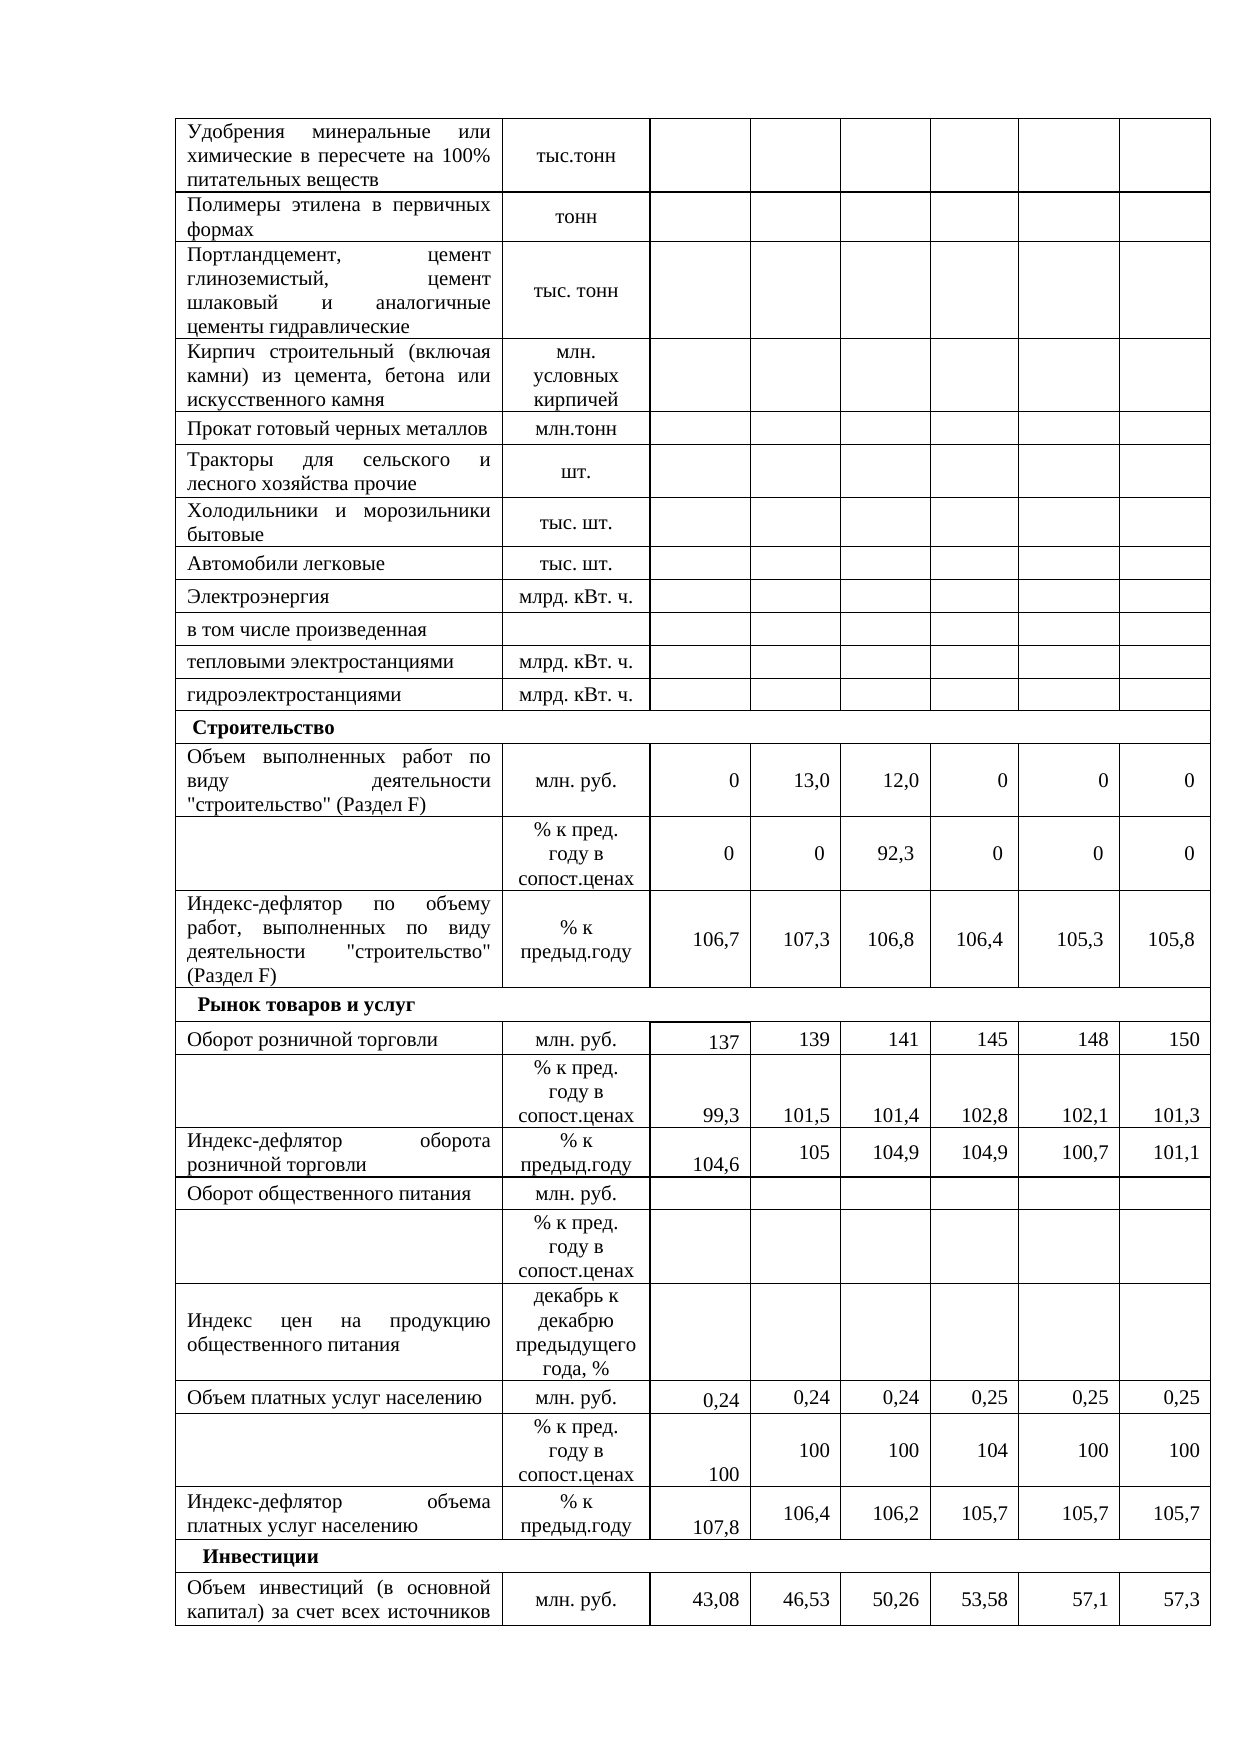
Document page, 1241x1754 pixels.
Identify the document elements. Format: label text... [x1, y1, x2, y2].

table_cell 105,7 [1120, 1487, 1210, 1539]
table_cell Удобрения минеральные или химические в пересчете на 100% питательных веществ [176, 119, 502, 191]
table_cell 148 [1019, 1022, 1119, 1054]
table_cell [931, 547, 1018, 579]
table_cell 101,1 [1120, 1128, 1210, 1176]
table_cell [1019, 1178, 1119, 1209]
table_cell млрд. кВт. ч. [503, 580, 649, 612]
table_cell [1019, 613, 1119, 644]
table_cell млн. условных кирпичей [503, 339, 649, 411]
table_cell тыс. шт. [503, 498, 649, 546]
table_cell 46,53 [751, 1573, 840, 1625]
table_cell 0 [931, 817, 1018, 889]
table_cell [931, 1210, 1018, 1282]
table_cell [651, 119, 750, 191]
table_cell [176, 1573, 502, 1625]
table_cell 107,8 [651, 1487, 750, 1539]
table_cell млрд. кВт. ч. [503, 646, 649, 677]
table_cell в том числе произведенная [176, 613, 502, 644]
table_cell [841, 119, 930, 191]
table_cell 0 [651, 744, 750, 816]
table_cell 43,08 [651, 1573, 750, 1625]
table_cell 92,3 [841, 817, 930, 889]
table_cell 139 [751, 1022, 840, 1054]
table_cell [1120, 613, 1210, 644]
table_cell [751, 580, 840, 612]
table_cell [651, 412, 750, 444]
table_cell [751, 1284, 840, 1380]
table_cell [1019, 445, 1119, 497]
table_cell тыс.тонн [503, 119, 649, 191]
table_cell 104 [931, 1414, 1018, 1486]
table_cell [176, 1210, 502, 1282]
table_cell 50,26 [841, 1573, 930, 1625]
table_cell 57,3 [1120, 1573, 1210, 1625]
table_cell [751, 242, 840, 338]
table_cell [651, 193, 750, 241]
table_cell [176, 1414, 502, 1486]
table_cell [1120, 412, 1210, 444]
table_cell [651, 580, 750, 612]
table_cell [751, 1178, 840, 1209]
table_cell [1019, 242, 1119, 338]
table_cell тепловыми электростанциями [176, 646, 502, 677]
table_cell [931, 445, 1018, 497]
table_cell 99,3 [651, 1055, 750, 1127]
table_cell Прокат готовый черных металлов [176, 412, 502, 444]
table_cell [1019, 119, 1119, 191]
table_cell [1019, 547, 1119, 579]
table_cell 0 [1120, 744, 1210, 816]
table_cell 100 [1019, 1414, 1119, 1486]
table_cell Оборот розничной торговли [176, 1022, 502, 1054]
table_cell [1120, 339, 1210, 411]
table_cell [751, 193, 840, 241]
table_cell 150 [1120, 1022, 1210, 1054]
table_cell [931, 1284, 1018, 1380]
table_cell [841, 339, 930, 411]
table_cell [1019, 1284, 1119, 1380]
table_cell 0,24 [751, 1381, 840, 1412]
table_cell [751, 613, 840, 644]
table_cell Индекс-дефлятор объема платных услуг населению [176, 1487, 502, 1539]
table_cell 0,25 [1019, 1381, 1119, 1412]
table_cell 102,8 [931, 1055, 1018, 1127]
table_cell Кирпич строительный (включая камни) из цемента, бетона или искусственного камня [176, 339, 502, 411]
table_cell [931, 679, 1018, 710]
table_cell Полимеры этилена в первичных формах [176, 193, 502, 241]
table_cell млрд. кВт. ч. [503, 679, 649, 710]
table_cell 106,4 [931, 891, 1018, 987]
table_cell [751, 119, 840, 191]
table_cell 0,24 [651, 1381, 750, 1412]
table_cell % к пред. году в сопост.ценах [503, 817, 649, 889]
table_cell Строительство [176, 711, 1210, 743]
table_cell тыс. шт. [503, 547, 649, 579]
table_cell 100 [841, 1414, 930, 1486]
table_cell Объем выполненных работ по виду деятельности "строительство" (Раздел F) [176, 744, 502, 816]
table_cell 145 [931, 1022, 1018, 1054]
table_cell 141 [841, 1022, 930, 1054]
table_cell [651, 445, 750, 497]
table_cell % к пред. году в сопост.ценах [503, 1210, 649, 1282]
table_cell [503, 613, 649, 644]
table_cell [651, 339, 750, 411]
table_cell [841, 193, 930, 241]
table_cell [841, 679, 930, 710]
table_cell 105,7 [1019, 1487, 1119, 1539]
table_cell 106,8 [841, 891, 930, 987]
table_cell [931, 119, 1018, 191]
table_cell 0 [1019, 817, 1119, 889]
table_cell 105,3 [1019, 891, 1119, 987]
table_cell % к предыд.году [503, 1128, 649, 1176]
table_cell 104,9 [931, 1128, 1018, 1176]
table_cell 100 [1120, 1414, 1210, 1486]
table_cell Индекс цен на продукцию общественного питания [176, 1284, 502, 1380]
table_cell [931, 339, 1018, 411]
table_cell [1120, 1210, 1210, 1282]
table_cell Оборот общественного питания [176, 1178, 502, 1209]
table_cell млн.тонн [503, 412, 649, 444]
table_cell [651, 547, 750, 579]
table_cell % к пред. году в сопост.ценах [503, 1414, 649, 1486]
table_cell [841, 547, 930, 579]
table_cell Холодильники и морозильники бытовые [176, 498, 502, 546]
table_cell [841, 646, 930, 677]
table_cell млн. руб. [503, 744, 649, 816]
table_cell [751, 1210, 840, 1282]
table_cell [1019, 580, 1119, 612]
table_cell 102,1 [1019, 1055, 1119, 1127]
table_cell [651, 646, 750, 677]
table_cell [931, 646, 1018, 677]
table_cell Индекс-дефлятор оборота розничной торговли [176, 1128, 502, 1176]
table_cell Рынок товаров и услуг [176, 988, 1210, 1021]
table_cell гидроэлектростанциями [176, 679, 502, 710]
table_cell [651, 1284, 750, 1380]
table_cell млн. руб. [503, 1381, 649, 1412]
table_cell [931, 613, 1018, 644]
table_cell [841, 613, 930, 644]
table_cell млн. руб. [503, 1022, 649, 1054]
table_cell [931, 242, 1018, 338]
table_cell [1120, 193, 1210, 241]
table_cell 100 [751, 1414, 840, 1486]
table_cell [751, 679, 840, 710]
table_cell тыс. тонн [503, 242, 649, 338]
table_cell [1120, 547, 1210, 579]
table_cell [1019, 193, 1119, 241]
table_cell [841, 1178, 930, 1209]
table_cell [751, 339, 840, 411]
table_cell [751, 445, 840, 497]
table_cell [651, 242, 750, 338]
table_cell [176, 1055, 502, 1127]
table_cell [1120, 580, 1210, 612]
table_cell [1120, 646, 1210, 677]
table_cell шт. [503, 445, 649, 497]
table_cell тонн [503, 193, 649, 241]
table_cell 0,25 [931, 1381, 1018, 1412]
table_cell [1019, 412, 1119, 444]
table_cell [1120, 679, 1210, 710]
table_cell 0 [751, 817, 840, 889]
table_cell Электроэнергия [176, 580, 502, 612]
table_cell [1019, 498, 1119, 546]
table_cell [1019, 646, 1119, 677]
table_cell [841, 412, 930, 444]
table_cell 101,4 [841, 1055, 930, 1127]
table_cell 0 [1120, 817, 1210, 889]
table_cell [1120, 1284, 1210, 1380]
table_cell 0,24 [841, 1381, 930, 1412]
table_cell Объем платных услуг населению [176, 1381, 502, 1412]
table_cell [841, 1284, 930, 1380]
table_cell [931, 412, 1018, 444]
table_cell 53,58 [931, 1573, 1018, 1625]
table_cell 105,8 [1120, 891, 1210, 987]
table_cell млн. руб. [503, 1573, 649, 1625]
table_cell 0 [651, 817, 750, 889]
table_cell [841, 1210, 930, 1282]
table_cell [1120, 242, 1210, 338]
table_cell декабрь к декабрю предыдущего года, % [503, 1284, 649, 1380]
table_cell [931, 580, 1018, 612]
table_cell 106,4 [751, 1487, 840, 1539]
table_cell [176, 817, 502, 889]
table_cell [751, 646, 840, 677]
table_cell [1019, 339, 1119, 411]
table_cell [931, 193, 1018, 241]
table_cell 104,9 [841, 1128, 930, 1176]
table_cell [751, 412, 840, 444]
table_cell 101,5 [751, 1055, 840, 1127]
table_cell 101,3 [1120, 1055, 1210, 1127]
table_cell [651, 1178, 750, 1209]
table_cell 106,2 [841, 1487, 930, 1539]
table_cell 0 [1019, 744, 1119, 816]
table_cell % к предыд.году [503, 1487, 649, 1539]
table_cell 105 [751, 1128, 840, 1176]
table_cell Автомобили легковые [176, 547, 502, 579]
table_cell 0 [931, 744, 1018, 816]
table_cell [651, 613, 750, 644]
table_cell млн. руб. [503, 1178, 649, 1209]
table_cell [751, 547, 840, 579]
table_cell 106,7 [651, 891, 750, 987]
table_cell 100 [651, 1414, 750, 1486]
table_cell [651, 1210, 750, 1282]
table_cell [931, 1178, 1018, 1209]
table_cell 137 [651, 1023, 750, 1054]
table_cell [1120, 445, 1210, 497]
table_cell [841, 445, 930, 497]
table_cell [841, 242, 930, 338]
table_cell [1120, 119, 1210, 191]
table_cell 100,7 [1019, 1128, 1119, 1176]
table_cell [651, 679, 750, 710]
table_cell [1019, 679, 1119, 710]
table_cell 105,7 [931, 1487, 1018, 1539]
table_cell 104,6 [651, 1128, 750, 1176]
table_cell Индекс-дефлятор по объему работ, выполненных по виду деятельности "строительство" (Раздел F) [176, 891, 502, 987]
table_cell Инвестиции [176, 1540, 1210, 1572]
table_cell 107,3 [751, 891, 840, 987]
table_cell % к предыд.году [503, 891, 649, 987]
table_cell % к пред. году в сопост.ценах [503, 1055, 649, 1127]
table_cell [1019, 1210, 1119, 1282]
table_cell 13,0 [751, 744, 840, 816]
table_cell 57,1 [1019, 1573, 1119, 1625]
table_cell [651, 498, 750, 546]
table_cell Тракторы для сельского и лесного хозяйства прочие [176, 445, 502, 497]
table_cell 12,0 [841, 744, 930, 816]
table_cell [1120, 1178, 1210, 1209]
table_cell Портландцемент, цемент глиноземистый, цемент шлаковый и аналогичные цементы гидравлические [176, 242, 502, 338]
table_cell 0,25 [1120, 1381, 1210, 1412]
table_cell [1120, 498, 1210, 546]
table_cell [841, 580, 930, 612]
table_cell [751, 498, 840, 546]
table_cell [841, 498, 930, 546]
table_cell [931, 498, 1018, 546]
